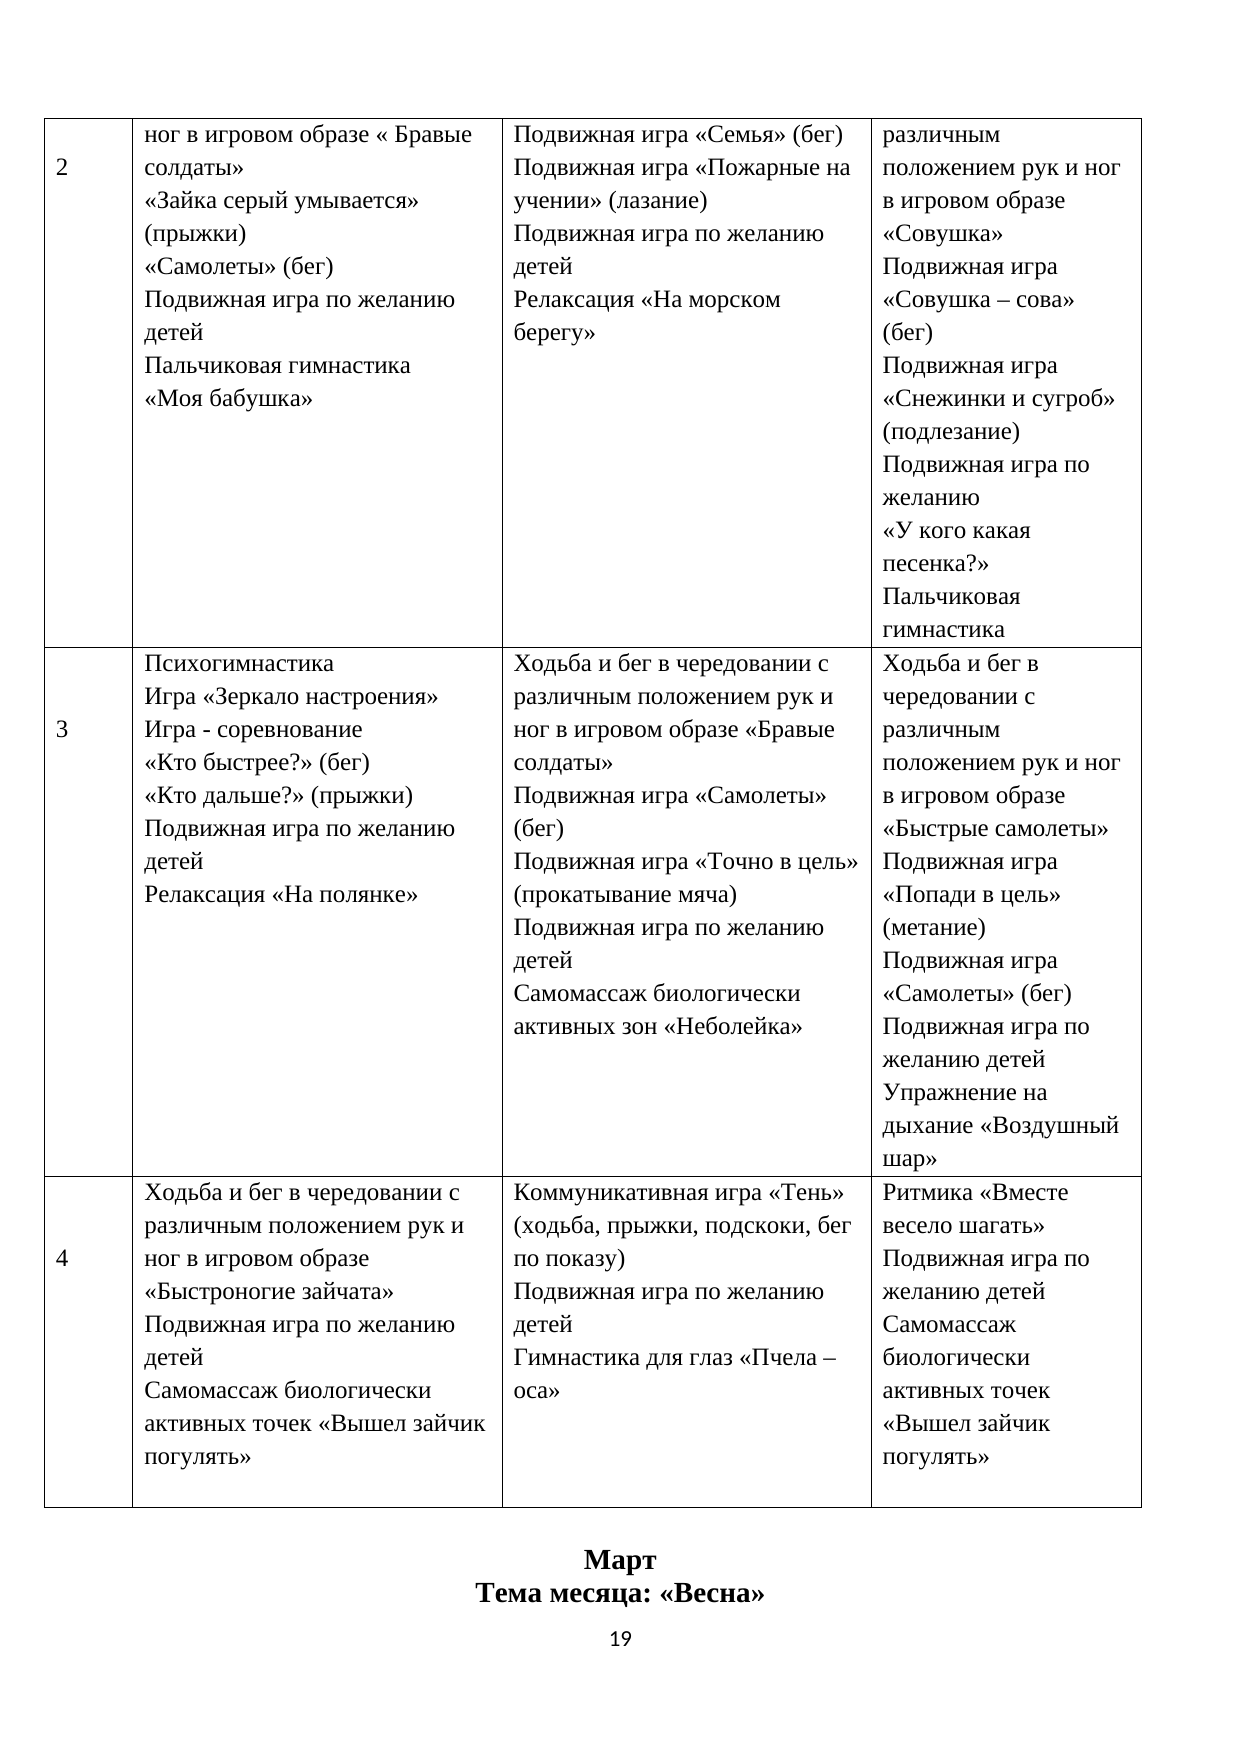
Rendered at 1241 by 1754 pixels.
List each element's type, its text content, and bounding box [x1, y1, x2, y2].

table_cell Ходьба и бег в чередовании с различным положением рук и ног в игровом образе «Быстрые самолеты» Подвижная игра «Попади в цель» (метание) Подвижная игра «Самолеты» (бег) Подвижная игра по желанию детей Упражнение на дыхание «Воздушный шар» [872, 648, 1141, 1176]
text Март [118, 1542, 1122, 1575]
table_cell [872, 119, 1141, 647]
table_cell Ходьба и бег в чередовании с различным положением рук и ног в игровом образе «Быстроногие зайчата» Подвижная игра по желанию детей Самомассаж биологически активных точек «Вышел зайчик погулять» [133, 1177, 502, 1507]
table_cell 2 [45, 119, 132, 647]
table_cell Ходьба и бег в чередовании с различным положением рук и ног в игровом образе «Бравые солдаты» Подвижная игра «Самолеты» (бег) Подвижная игра «Точно в цель» (прокатывание мяча) Подвижная игра по желанию детей Самомассаж биологически активных зон «Неболейка» [503, 648, 871, 1176]
table_cell Коммуникативная игра «Тень» (ходьба, прыжки, подскоки, бег по показу) Подвижная игра по желанию детей Гимнастика для глаз «Пчела – оса» [503, 1177, 871, 1507]
table_cell Психогимнастика Игра «Зеркало настроения» Игра - соревнование «Кто быстрее?» (бег) «Кто дальше?» (прыжки) Подвижная игра по желанию детей Релаксация «На полянке» [133, 648, 502, 1176]
table_cell 3 [45, 648, 132, 1176]
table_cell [133, 119, 502, 647]
table_cell 4 [45, 1177, 132, 1507]
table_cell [503, 119, 871, 647]
table_cell Ритмика «Вместе весело шагать» Подвижная игра по желанию детей Самомассаж биологически активных точек «Вышел зайчик погулять» [872, 1177, 1141, 1507]
text Тема месяца: «Весна» [118, 1575, 1122, 1609]
